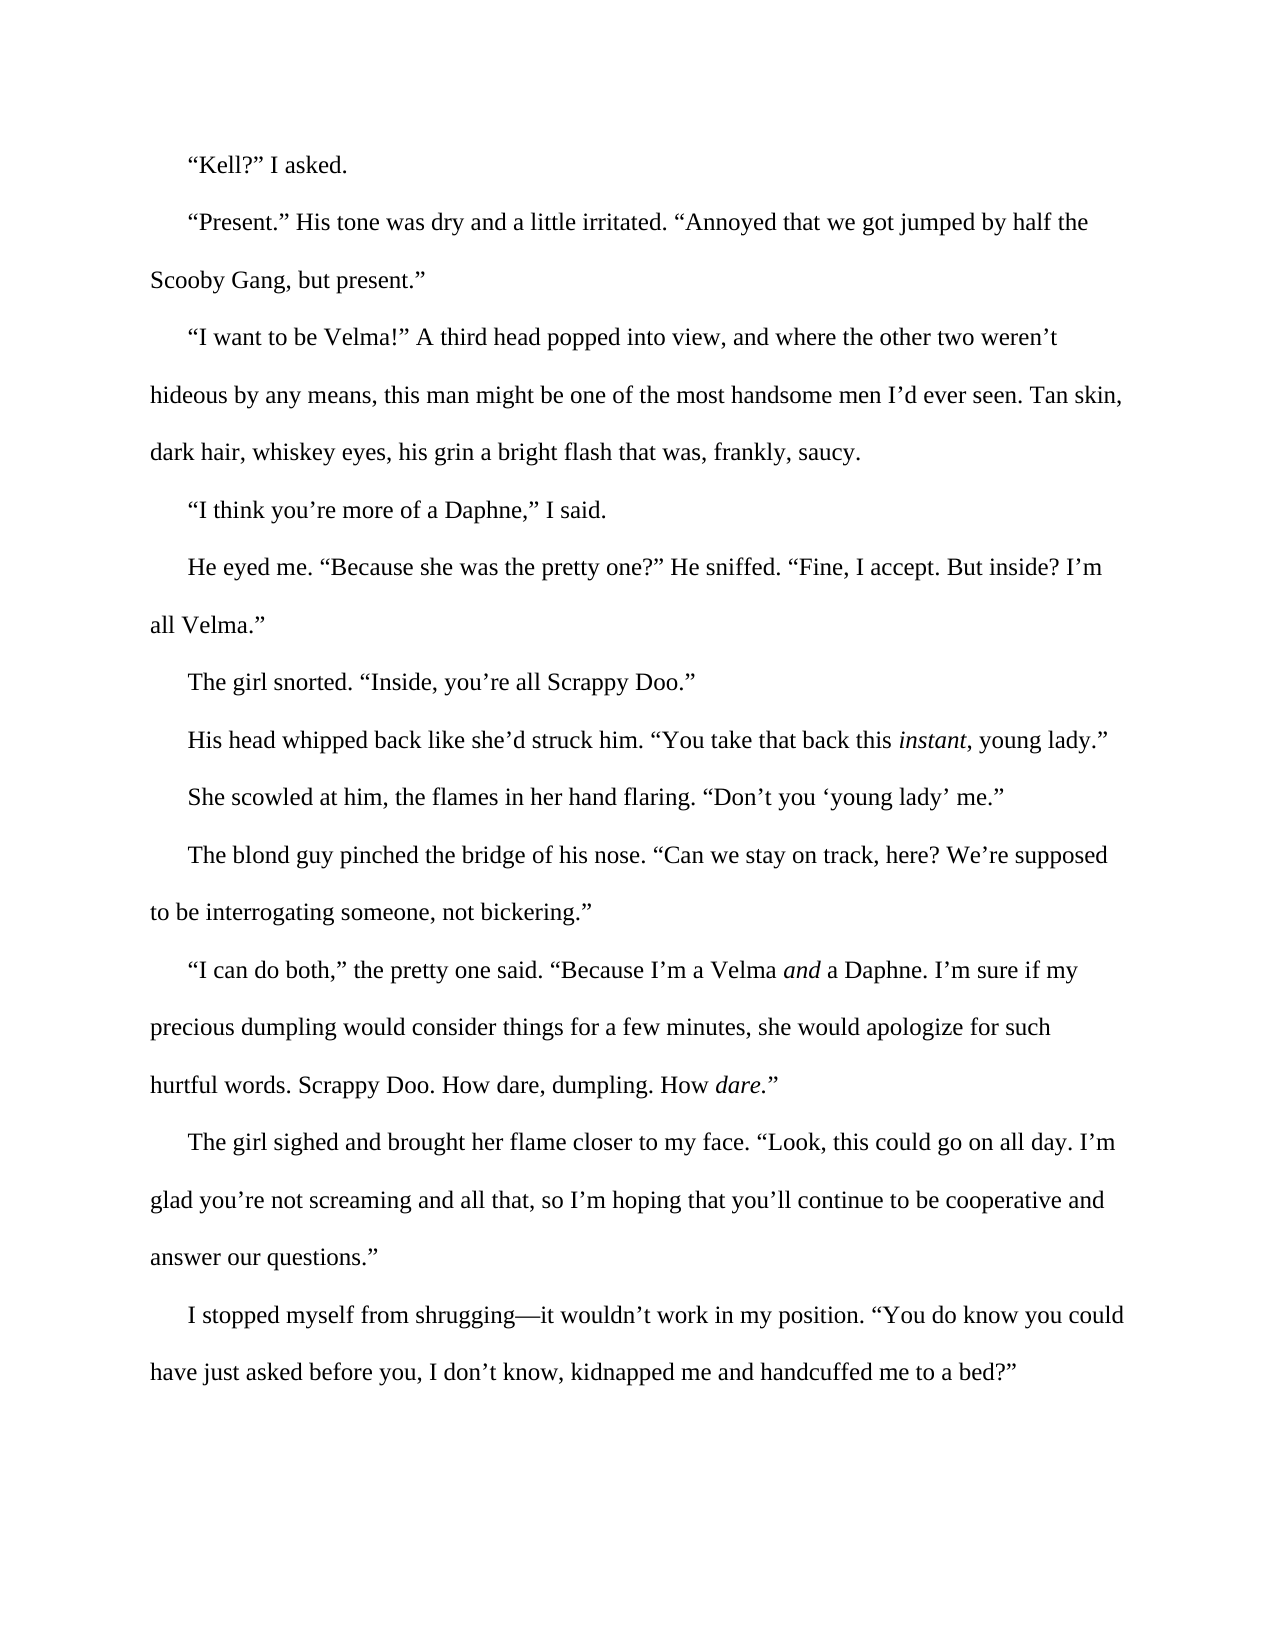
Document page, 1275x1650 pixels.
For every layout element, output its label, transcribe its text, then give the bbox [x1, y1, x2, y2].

text The blond guy pinched the bridge of his nose. “Can we stay on track, here? We’re supposed to be interrogating someone, not bickering.” [150, 840, 1125, 926]
text The girl snorted. “Inside, you’re all Scrappy Doo.” [150, 667, 1125, 696]
text The girl sighed and brought her flame closer to my face. “Look, this could go on all day. I’m glad you’re not screaming and all that, so I’m hoping that you’ll continue to be cooperative and answer our questions.” [150, 1127, 1125, 1271]
text He eyed me. “Because she was the pretty one?” He sniffed. “Fine, I accept. But inside? I’m all Velma.” [150, 552, 1125, 639]
text I stopped myself from shrugging—it wouldn’t work in my position. “You do know you could have just asked before you, I don’t know, kidnapped me and handcuffed me to a bed?” [150, 1300, 1125, 1386]
text “Present.” His tone was dry and a little irritated. “Annoyed that we got jumped by half the Scooby Gang, but present.” [150, 207, 1125, 294]
text “I can do both,” the pretty one said. “Because I’m a Velma and a Daphne. I’m sure if my precious dumpling would consider things for a few minutes, she would apologize for such hurtful words. Scrappy Doo. How dare, dumpling. How dare.” [150, 955, 1125, 1099]
text She scowled at him, the flames in her hand flaring. “Don’t you ‘young lady’ me.” [150, 782, 1125, 811]
text “I want to be Velma!” A third head popped into view, and where the other two weren’t hideous by any means, this man might be one of the most handsome men I’d ever seen. Tan skin, dark hair, whiskey eyes, his grin a bright flash that was, frankly, saucy. [150, 322, 1125, 466]
text His head whipped back like she’d struck him. “You take that back this instant, young lady.” [150, 725, 1125, 754]
text “Kell?” I asked. [150, 150, 1125, 179]
text “I think you’re more of a Daphne,” I said. [150, 495, 1125, 524]
